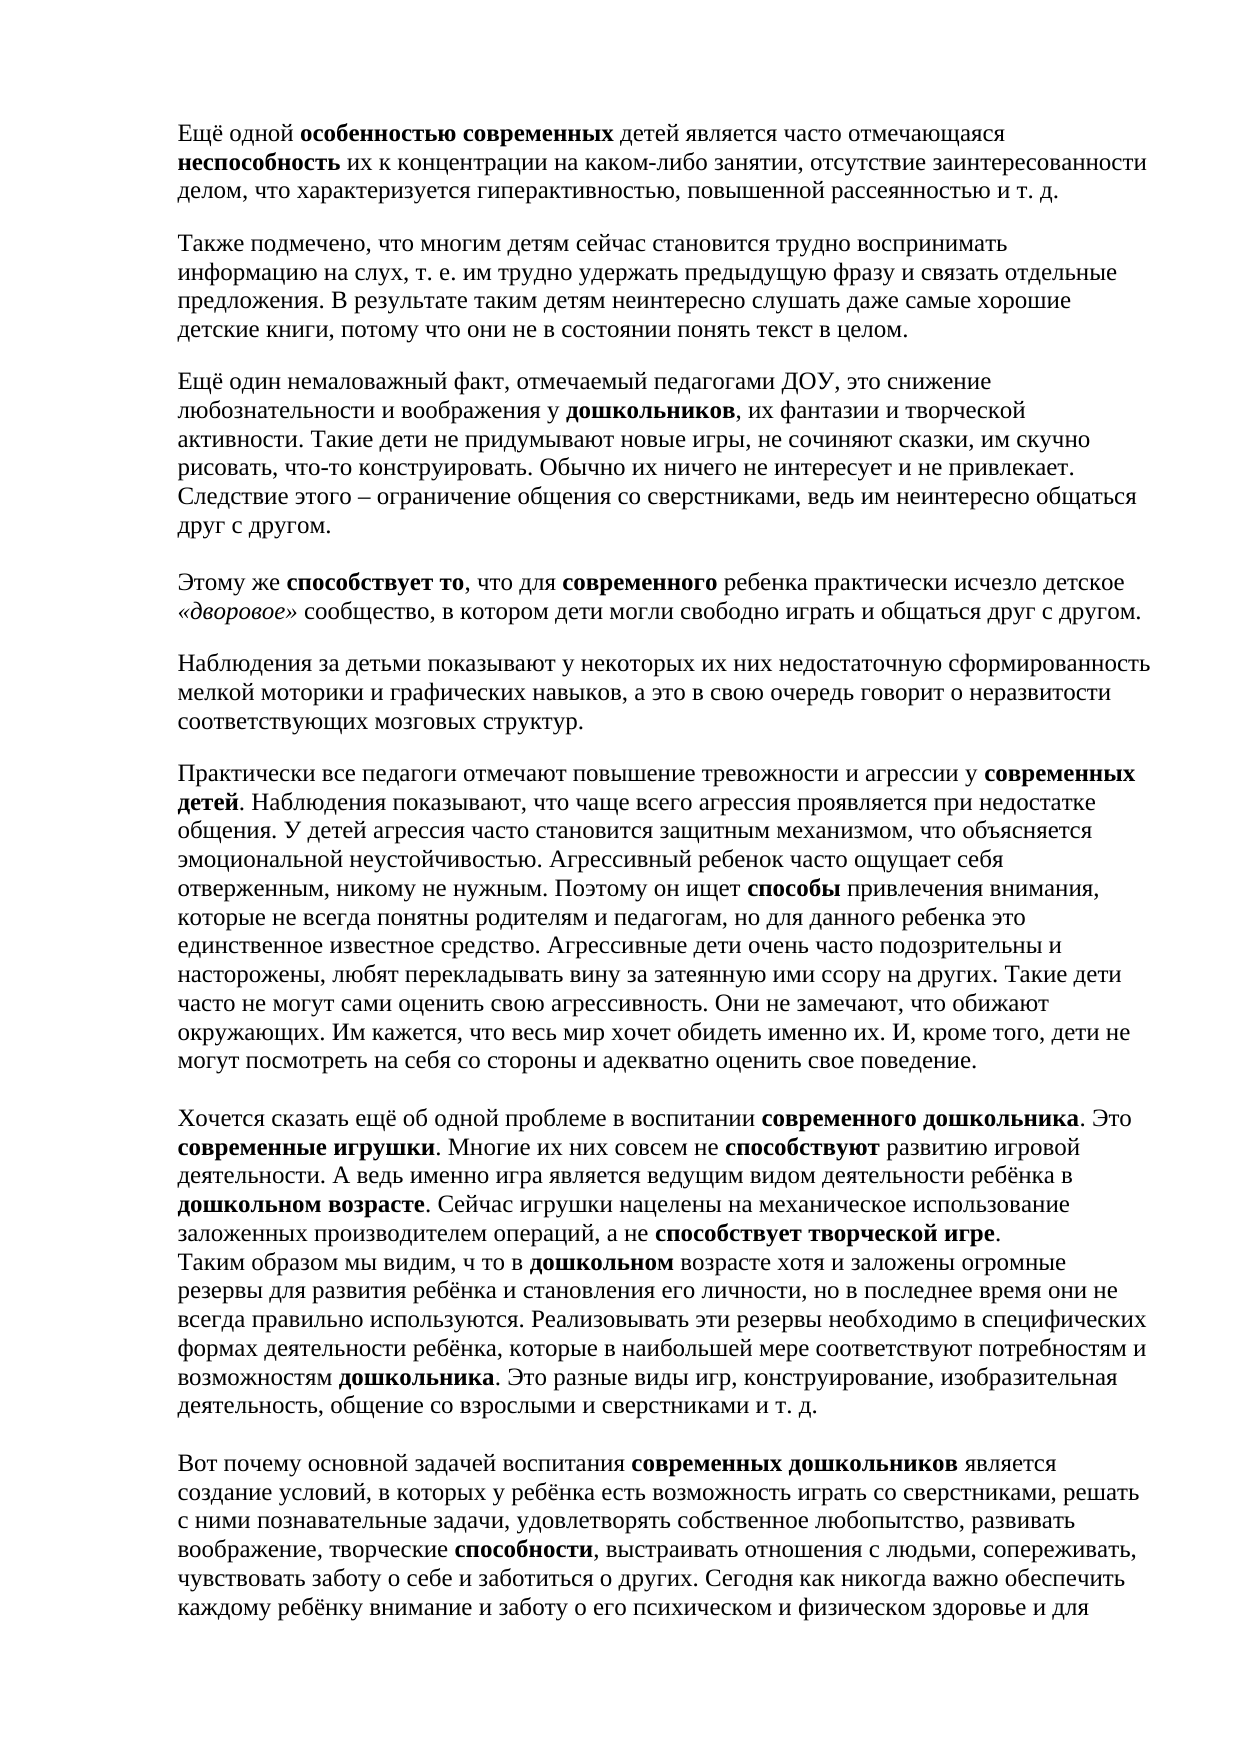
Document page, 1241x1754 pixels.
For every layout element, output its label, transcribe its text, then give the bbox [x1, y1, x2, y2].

text Ещё один немаловажный факт, отмечаемый педагогами ДОУ, это снижение любознательности и воображения у дошкольников, их фантазии и творческой активности. Такие дети не придумывают новые игры, не сочиняют сказки, им скучно рисовать, что-то конструировать. Обычно их ничего не интересует и не привлекает. Следствие этого – ограничение общения со сверстниками, ведь им неинтересно общаться друг с другом. [177, 366, 1152, 539]
text Также подмечено, что многим детям сейчас становится трудно воспринимать информацию на слух, т. е. им трудно удержать предыдущую фразу и связать отдельные предложения. В результате таким детям неинтересно слушать даже самые хорошие детские книги, потому что они не в состоянии понять текст в целом. [177, 228, 1152, 343]
text Таким образом мы видим, ч то в дошкольном возрасте хотя и заложены огромные резервы для развития ребёнка и становления его личности, но в последнее время они не всегда правильно используются. Реализовывать эти резервы необходимо в специфических формах деятельности ребёнка, которые в наибольшей мере соответствуют потребностям и возможностям дошкольника. Это разные виды игр, конструирование, изобразительная деятельность, общение со взрослыми и сверстниками и т. д. [177, 1247, 1152, 1419]
text Хочется сказать ещё об одной проблеме в воспитании современного дошкольника. Это современные игрушки. Многие их них совсем не способствуют развитию игровой деятельности. А ведь именно игра является ведущим видом деятельности ребёнка в дошкольном возрасте. Сейчас игрушки нацелены на механическое использование заложенных производителем операций, а не способствует творческой игре. [177, 1103, 1152, 1247]
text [177, 1448, 1152, 1621]
text Практически все педагоги отмечают повышение тревожности и агрессии у современных детей. Наблюдения показывают, что чаще всего агрессия проявляется при недостатке общения. У детей агрессия часто становится защитным механизмом, что объясняется эмоциональной неустойчивостью. Агрессивный ребенок часто ощущает себя отверженным, никому не нужным. Поэтому он ищет способы привлечения внимания, которые не всегда понятны родителям и педагогам, но для данного ребенка это единственное известное средство. Агрессивные дети очень часто подозрительны и насторожены, любят перекладывать вину за затеянную ими ссору на других. Такие дети часто не могут сами оценить свою агрессивность. Они не замечают, что обижают окружающих. Им кажется, что весь мир хочет обидеть именно их. И, кроме того, дети не могут посмотреть на себя со стороны и адекватно оценить свое поведение. [177, 758, 1152, 1074]
text Ещё одной особенностью современных детей является часто отмечающаяся неспособность их к концентрации на каком-либо занятии, отсутствие заинтересованности делом, что характеризуется гиперактивностью, повышенной рассеянностью и т. д. [177, 118, 1152, 204]
text Наблюдения за детьми показывают у некоторых их них недостаточную сформированность мелкой моторики и графических навыков, а это в свою очередь говорит о неразвитости соответствующих мозговых структур. [177, 648, 1152, 735]
text Этому же способствует то, что для современного ребенка практически исчезло детское «дворовое» сообщество, в котором дети могли свободно играть и общаться друг с другом. [177, 567, 1152, 625]
